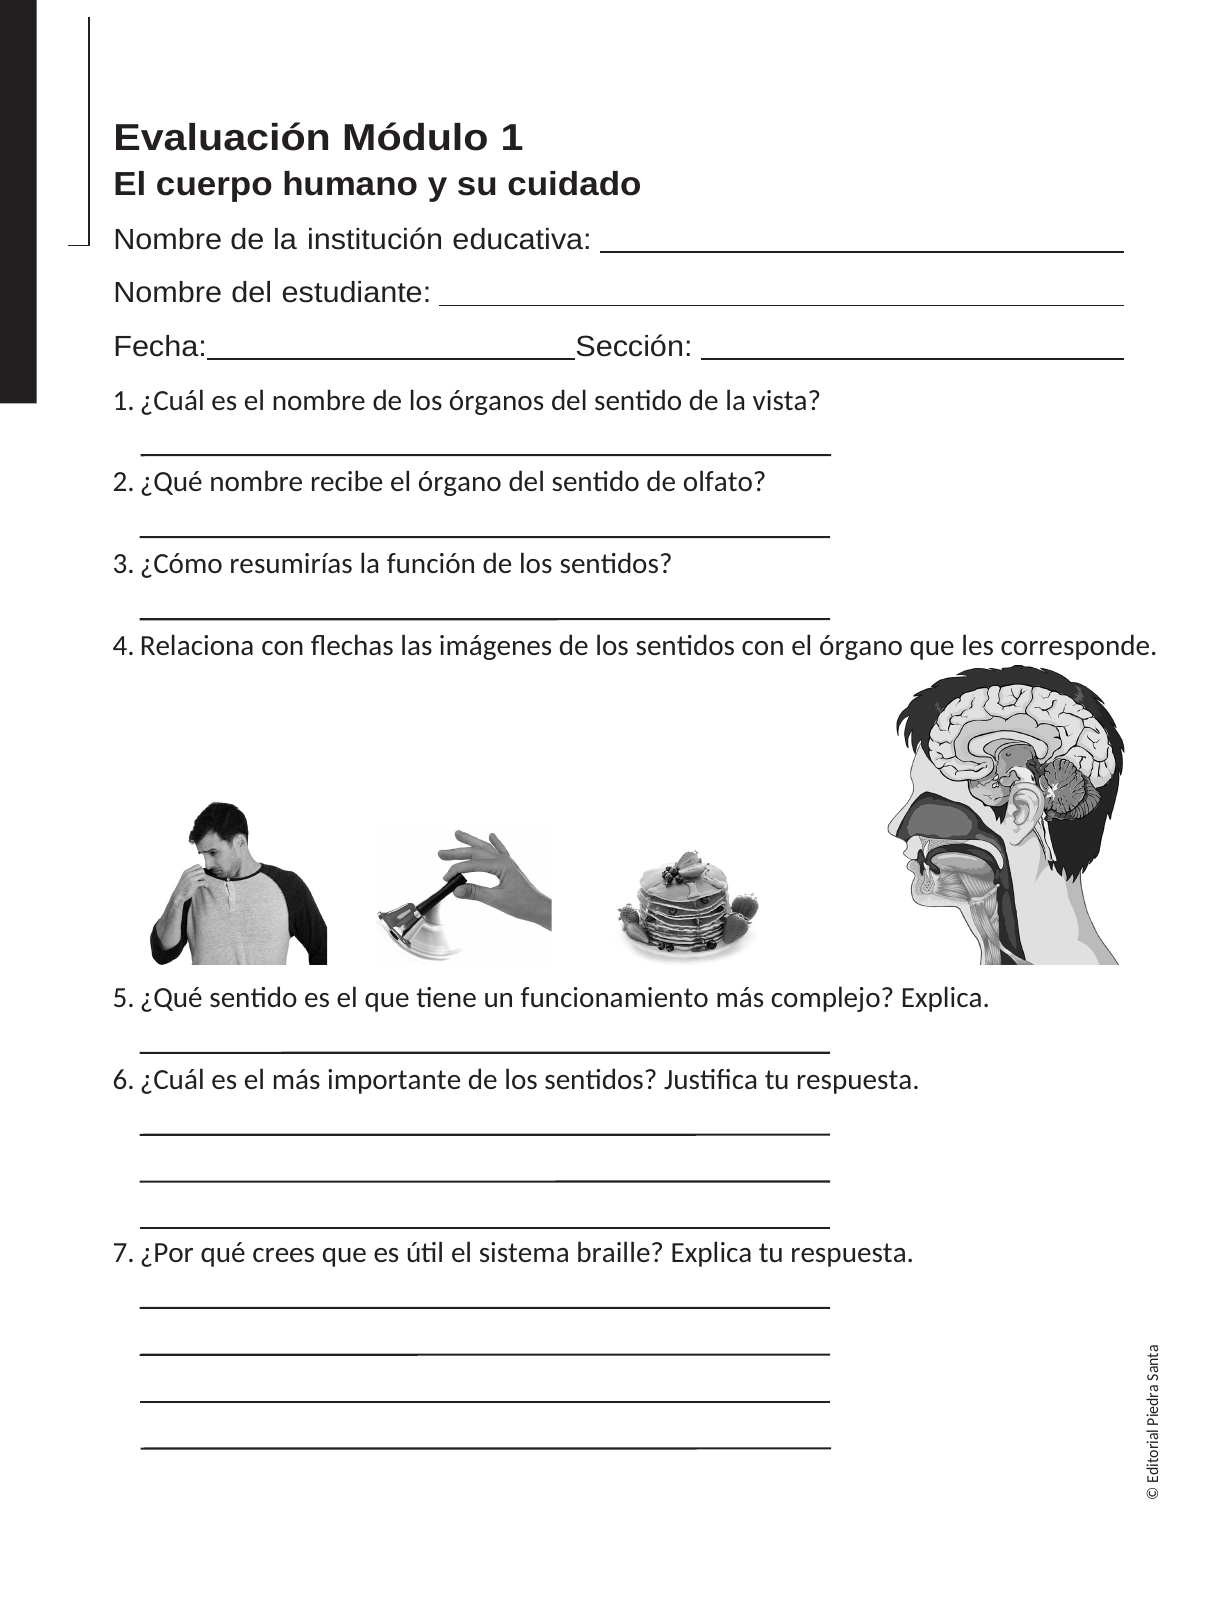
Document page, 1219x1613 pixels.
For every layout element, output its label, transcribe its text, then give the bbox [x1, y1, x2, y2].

list ¿Qué nombre recibe el órgano del sentido de olfato? [112, 463, 1219, 499]
subtitle Evaluación Módulo 1 [113, 115, 1219, 158]
picture [375, 829, 552, 965]
list ¿Qué sentido es el que tiene un funcionamiento más complejo? Explica. [112, 979, 1219, 1014]
list ¿Por qué crees que es útil el sistema braille? Explica tu respuesta. [112, 1234, 1219, 1270]
text Nombre de la institución educativa: Nombre del estudiante: Fecha: Sección: [113, 222, 1125, 363]
picture [148, 799, 328, 965]
list ¿Cuál es el nombre de los órganos del sentido de la vista? [112, 383, 1219, 417]
text El cuerpo humano y su cuidado [113, 164, 1219, 202]
list ¿Cuál es el más importante de los sentidos? Justifica tu respuesta. [112, 1061, 1219, 1097]
list Relaciona con flechas las imágenes de los sentidos con el órgano que les corresponde. [112, 627, 1219, 663]
picture [611, 848, 760, 965]
list ¿Cómo resumirías la función de los sentidos? [112, 545, 1219, 581]
picture [887, 665, 1125, 965]
